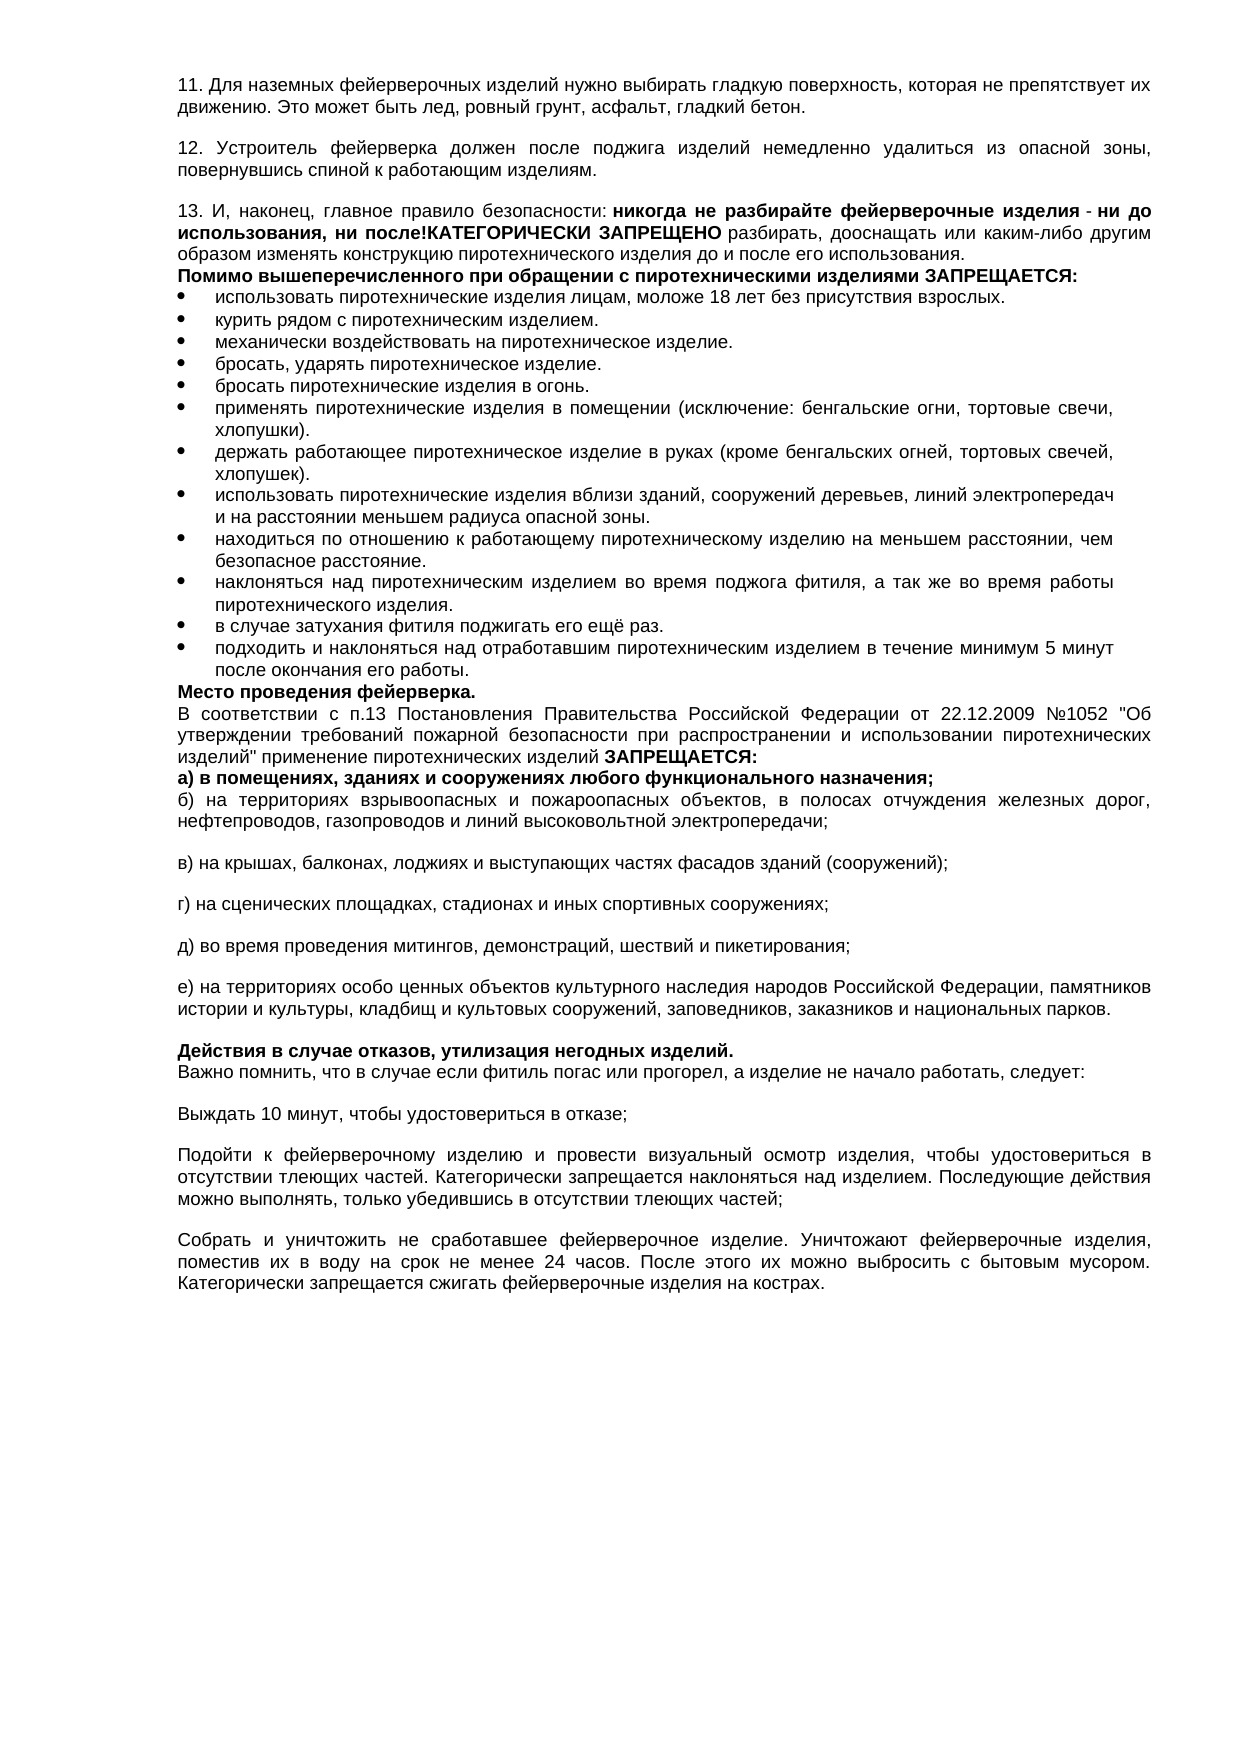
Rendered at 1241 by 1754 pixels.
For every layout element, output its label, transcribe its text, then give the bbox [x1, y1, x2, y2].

list бросать, ударять пиротехническое изделие. [177, 353, 1114, 375]
text Действия в случае отказов, утилизация негодных изделий. [177, 1039, 1152, 1061]
text г) на сценических площадках, стадионах и иных спортивных сооружениях; [177, 893, 1152, 915]
list подходить и наклоняться над отработавшим пиротехническим изделием в течение минимум 5 минут после окончания его работы. [177, 637, 1114, 681]
list применять пиротехнические изделия в помещении (исключение: бенгальские огни, тортовые свечи, хлопушки). [177, 397, 1114, 440]
text Выждать 10 минут, чтобы удостовериться в отказе; [177, 1103, 1152, 1124]
text Место проведения фейерверка. [177, 681, 1152, 702]
text Подойти к фейерверочному изделию и провести визуальный осмотр изделия, чтобы удостовериться в отсутствии тлеющих частей. Категорически запрещается наклоняться над изделием. Последующие действия можно выполнять, только убедившись в отсутствии тлеющих частей; [177, 1144, 1152, 1209]
text Важно помнить, что в случае если фитиль погас или прогорел, а изделие не начало работать, следует: [177, 1061, 1152, 1083]
list использовать пиротехнические изделия вблизи зданий, сооружений деревьев, линий электропередач и на расстоянии меньшем радиуса опасной зоны. [177, 484, 1114, 528]
list держать работающее пиротехническое изделие в руках (кроме бенгальских огней, тортовых свечей, хлопушек). [177, 440, 1114, 484]
list бросать пиротехнические изделия в огонь. [177, 375, 1114, 397]
text 11. Для наземных фейерверочных изделий нужно выбирать гладкую поверхность, которая не препятствует их движению. Это может быть лед, ровный грунт, асфальт, гладкий бетон. [177, 74, 1152, 117]
list в случае затухания фитиля поджигать его ещё раз. [177, 615, 1114, 637]
list использовать пиротехнические изделия лицам, моложе 18 лет без присутствия взрослых. [177, 286, 1114, 308]
text 13. И, наконец, главное правило безопасности: никогда не разбирайте фейерверочные изделия - ни до использования, ни после!КАТЕГОРИЧЕСКИ ЗАПРЕЩЕНО разбирать, дооснащать или каким-либо другим образом изменять конструкцию пиротехнического изделия до и после его использования. [177, 200, 1152, 265]
list наклоняться над пиротехническим изделием во время поджога фитиля, а так же во время работы пиротехнического изделия. [177, 571, 1114, 615]
text В соответствии с п.13 Постановления Правительства Российской Федерации от 22.12.2009 №1052 "Об утверждении требований пожарной безопасности при распространении и использовании пиротехнических изделий" применение пиротехнических изделий ЗАПРЕЩАЕТСЯ: [177, 702, 1152, 767]
text е) на территориях особо ценных объектов культурного наследия народов Российской Федерации, памятников истории и культуры, кладбищ и культовых сооружений, заповедников, заказников и национальных парков. [177, 976, 1152, 1019]
list курить рядом с пиротехническим изделием. [177, 308, 1114, 331]
text д) во время проведения митингов, демонстраций, шествий и пикетирования; [177, 935, 1152, 956]
text 12. Устроитель фейерверка должен после поджига изделий немедленно удалиться из опасной зоны, повернувшись спиной к работающим изделиям. [177, 137, 1152, 180]
text а) в помещениях, зданиях и сооружениях любого функционального назначения; [177, 767, 1152, 788]
list находиться по отношению к работающему пиротехническому изделию на меньшем расстоянии, чем безопасное расстояние. [177, 528, 1114, 571]
list механически воздействовать на пиротехническое изделие. [177, 331, 1114, 353]
text в) на крышах, балконах, лоджиях и выступающих частях фасадов зданий (сооружений); [177, 852, 1152, 873]
text Помимо вышеперечисленного при обращении с пиротехническими изделиями ЗАПРЕЩАЕТСЯ: [177, 265, 1152, 286]
text Собрать и уничтожить не сработавшее фейерверочное изделие. Уничтожают фейерверочные изделия, поместив их в воду на срок не менее 24 часов. После этого их можно выбросить с бытовым мусором. Категорически запрещается сжигать фейерверочные изделия на кострах. [177, 1229, 1152, 1293]
text б) на территориях взрывоопасных и пожароопасных объектов, в полосах отчуждения железных дорог, нефтепроводов, газопроводов и линий высоковольтной электропередачи; [177, 788, 1152, 832]
